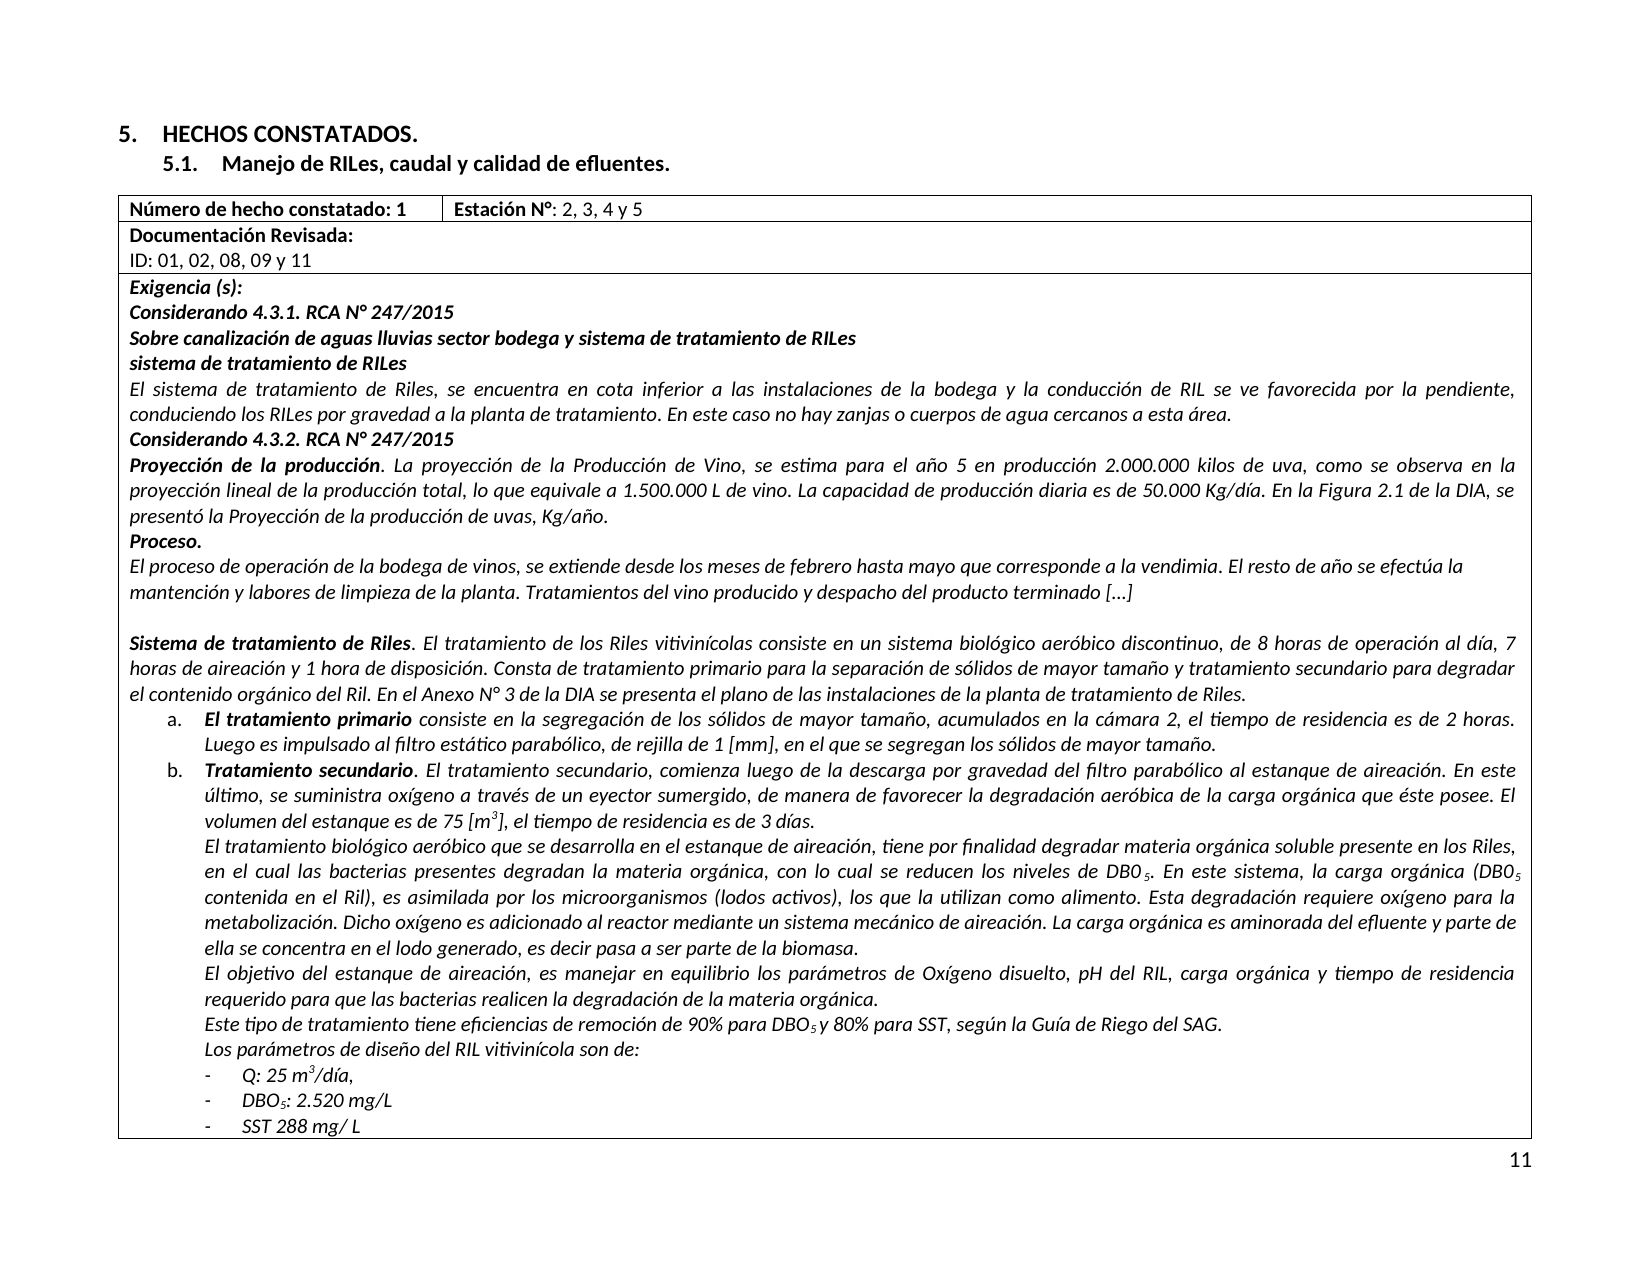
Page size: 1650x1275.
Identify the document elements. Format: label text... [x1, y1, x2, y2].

list Manejo de RILes, caudal y calidad de efluentes. [162, 149, 1532, 177]
table_header Estación N°: 2, 3, 4 y 5 [443, 196, 1531, 221]
table_header Número de hecho constatado: 1 [119, 196, 442, 221]
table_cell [119, 274, 1531, 1138]
table_cell Documentación Revisada: ID: 01, 02, 08, 09 y 11 [119, 222, 1531, 273]
subtitle HECHOS CONSTATADOS. [118, 118, 1532, 149]
